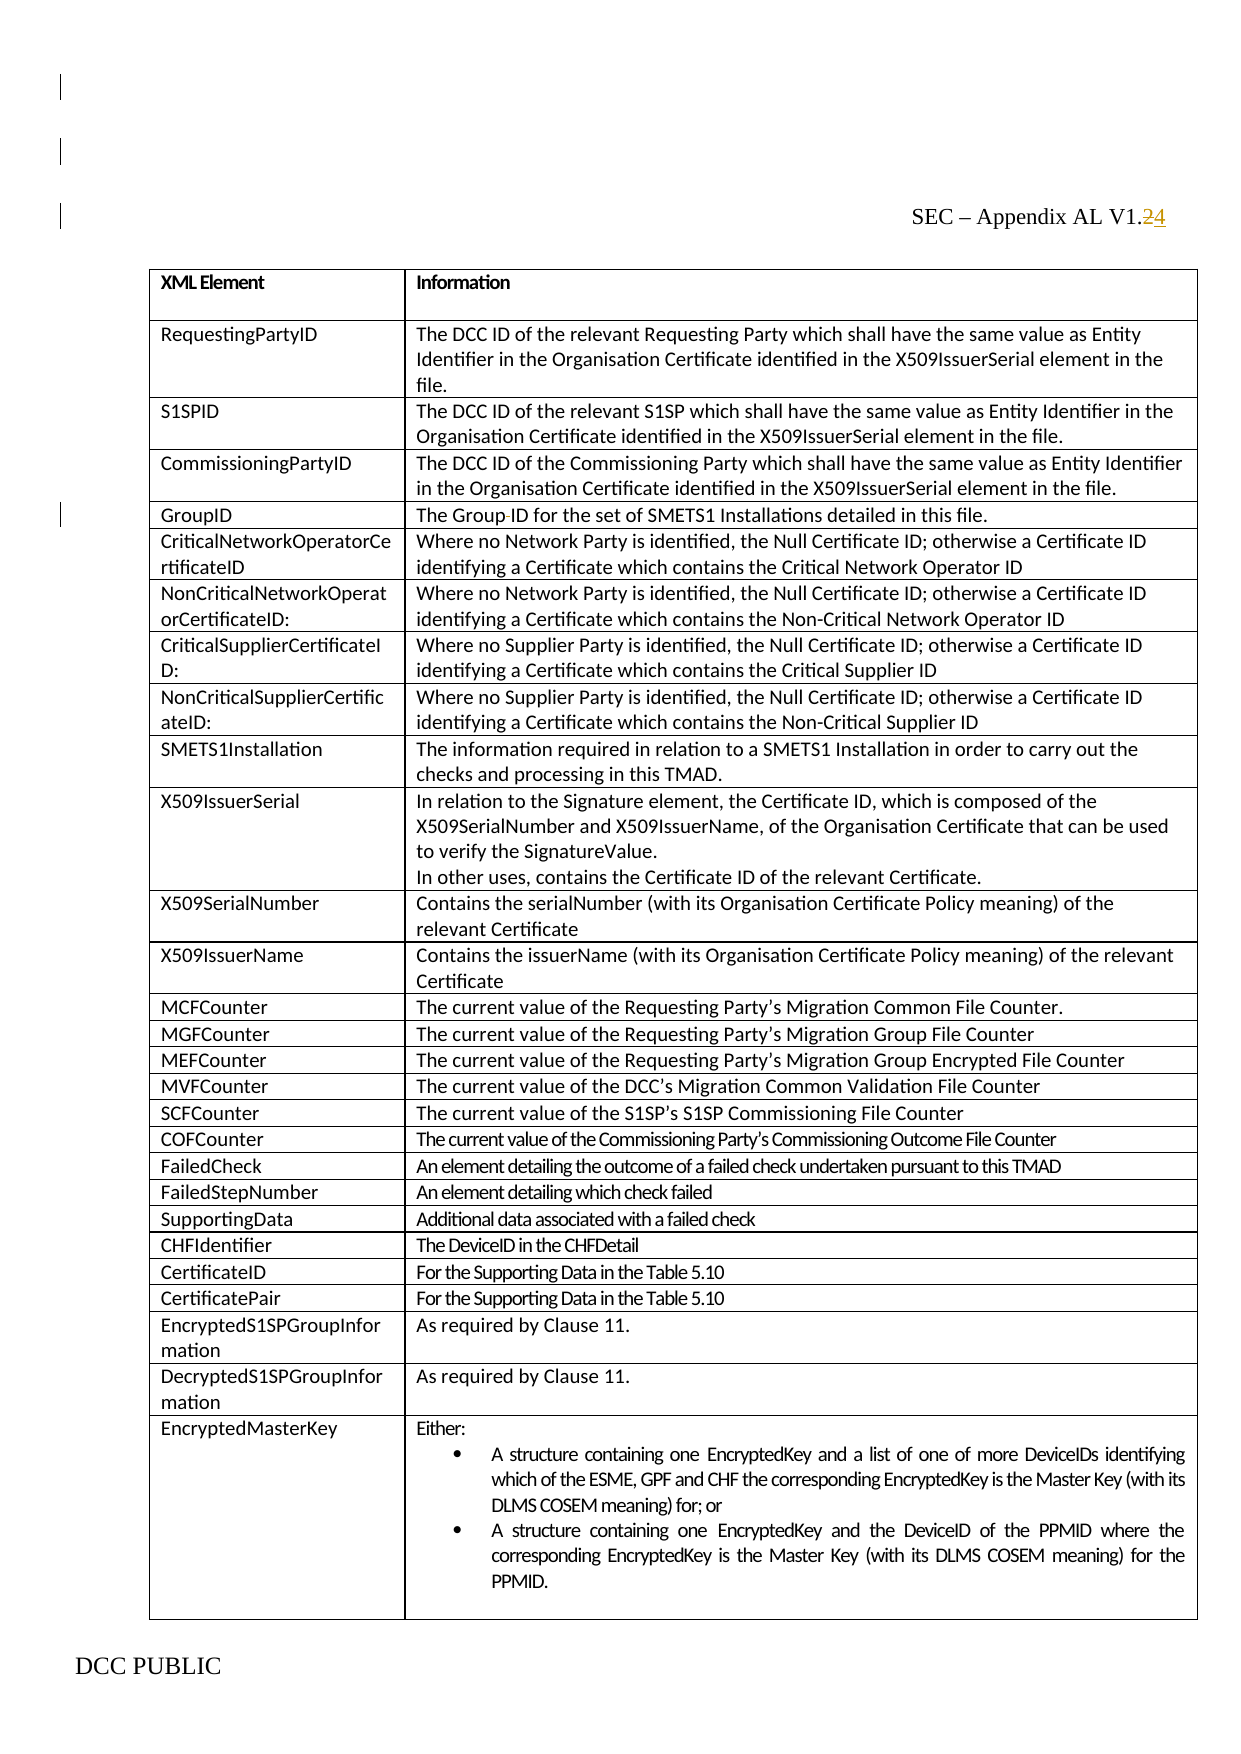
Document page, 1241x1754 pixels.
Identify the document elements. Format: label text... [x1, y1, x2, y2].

table_cell DecryptedS1SPGroupInformation [150, 1364, 404, 1414]
table_cell An element detailing which check failed [406, 1180, 1197, 1205]
table_cell CommissioningPartyID [150, 450, 404, 501]
table_cell Contains the serialNumber (with its Organisation Certificate Policy meaning) of the relevant Certificate [406, 891, 1197, 941]
table_cell MEFCounter [150, 1047, 404, 1073]
table_cell The information required in relation to a SMETS1 Installation in order to carry out the checks and processing in this TMAD. [406, 736, 1197, 787]
table_cell An element detailing the outcome of a failed check undertaken pursuant to this TMAD [406, 1153, 1197, 1178]
table_cell S1SPID [150, 398, 404, 449]
table_cell As required by Clause 11. [406, 1364, 1197, 1414]
table_cell CriticalSupplierCertificateID: [150, 632, 404, 683]
table_cell For the Supporting Data in the Table 5.10 [406, 1285, 1197, 1311]
table_cell The GroupID for the set of SMETS1 Installations detailed in this file. [406, 502, 1197, 527]
table_cell The DCC ID of the relevant S1SP which shall have the same value as Entity Identifier in the Organisation Certificate identified in the X509IssuerSerial element in the file. [406, 398, 1197, 449]
table_cell MCFCounter [150, 994, 404, 1020]
table_cell The DeviceID in the CHFDetail [406, 1233, 1197, 1258]
table_cell In relation to the Signature element, the Certificate ID, which is composed of the X509SerialNumber and X509IssuerName, of the Organisation Certificate that can be used to verify the SignatureValue. In other uses, contains the Certificate ID of the relevant Certificate. [406, 788, 1197, 889]
table_cell SCFCounter [150, 1100, 404, 1126]
table_cell MVFCounter [150, 1074, 404, 1099]
table_cell The current value of the Requesting Party’s Migration Group Encrypted File Counter [406, 1047, 1197, 1073]
table_cell EncryptedMasterKey [150, 1416, 404, 1619]
table_cell As required by Clause 11. [406, 1312, 1197, 1363]
table_cell Either: A structure containing one EncryptedKey and a list of one of more DeviceIDs identifying which of the ESME, GPF and CHF the corresponding EncryptedKey is the Master Key (with its DLMS COSEM meaning) for; or A structure containing one EncryptedKey and the DeviceID of the PPMID where the corresponding EncryptedKey is the Master Key (with its DLMS COSEM meaning) for the PPMID. [406, 1416, 1197, 1619]
table_cell Where no Supplier Party is identified, the Null Certificate ID; otherwise a Certificate ID identifying a Certificate which contains the Non-Critical Supplier ID [406, 684, 1197, 735]
table_cell CertificatePair [150, 1285, 404, 1311]
table_cell EncryptedS1SPGroupInformation [150, 1312, 404, 1363]
table_cell The current value of the Requesting Party’s Migration Common File Counter. [406, 994, 1197, 1020]
table_cell The current value of the Commissioning Party’s Commissioning Outcome File Counter [406, 1127, 1197, 1152]
table_cell X509IssuerName [150, 943, 404, 993]
table_cell X509SerialNumber [150, 891, 404, 941]
table_cell For the Supporting Data in the Table 5.10 [406, 1259, 1197, 1284]
table_cell SMETS1Installation [150, 736, 404, 787]
table_cell MGFCounter [150, 1021, 404, 1046]
table_cell Where no Network Party is identified, the Null Certificate ID; otherwise a Certificate ID identifying a Certificate which contains the Critical Network Operator ID [406, 529, 1197, 579]
table_cell FailedStepNumber [150, 1180, 404, 1205]
table_cell The DCC ID of the relevant Requesting Party which shall have the same value as Entity Identifier in the Organisation Certificate identified in the X509IssuerSerial element in the file. [406, 321, 1197, 397]
table_header Information [406, 270, 1197, 320]
table_cell CHFIdentifier [150, 1233, 404, 1258]
table_cell RequestingPartyID [150, 321, 404, 397]
table_cell X509IssuerSerial [150, 788, 404, 889]
table_cell The DCC ID of the Commissioning Party which shall have the same value as Entity Identifier in the Organisation Certificate identified in the X509IssuerSerial element in the file. [406, 450, 1197, 501]
table_cell Where no Supplier Party is identified, the Null Certificate ID; otherwise a Certificate ID identifying a Certificate which contains the Critical Supplier ID [406, 632, 1197, 683]
table_cell Where no Network Party is identified, the Null Certificate ID; otherwise a Certificate ID identifying a Certificate which contains the Non-Critical Network Operator ID [406, 580, 1197, 631]
table_cell Contains the issuerName (with its Organisation Certificate Policy meaning) of the relevant Certificate [406, 943, 1197, 993]
table_cell GroupID [150, 502, 404, 527]
table_cell FailedCheck [150, 1153, 404, 1178]
table_cell COFCounter [150, 1127, 404, 1152]
table_cell SupportingData [150, 1206, 404, 1231]
table_cell CertificateID [150, 1259, 404, 1284]
table_header XML Element [150, 270, 404, 320]
table_cell The current value of the Requesting Party’s Migration Group File Counter [406, 1021, 1197, 1046]
table_cell CriticalNetworkOperatorCertificateID [150, 529, 404, 579]
table_cell The current value of the S1SP’s S1SP Commissioning File Counter [406, 1100, 1197, 1126]
table_cell NonCriticalSupplierCertificateID: [150, 684, 404, 735]
table_cell The current value of the DCC’s Migration Common Validation File Counter [406, 1074, 1197, 1099]
table_cell NonCriticalNetworkOperatorCertificateID: [150, 580, 404, 631]
table_cell Additional data associated with a failed check [406, 1206, 1197, 1231]
